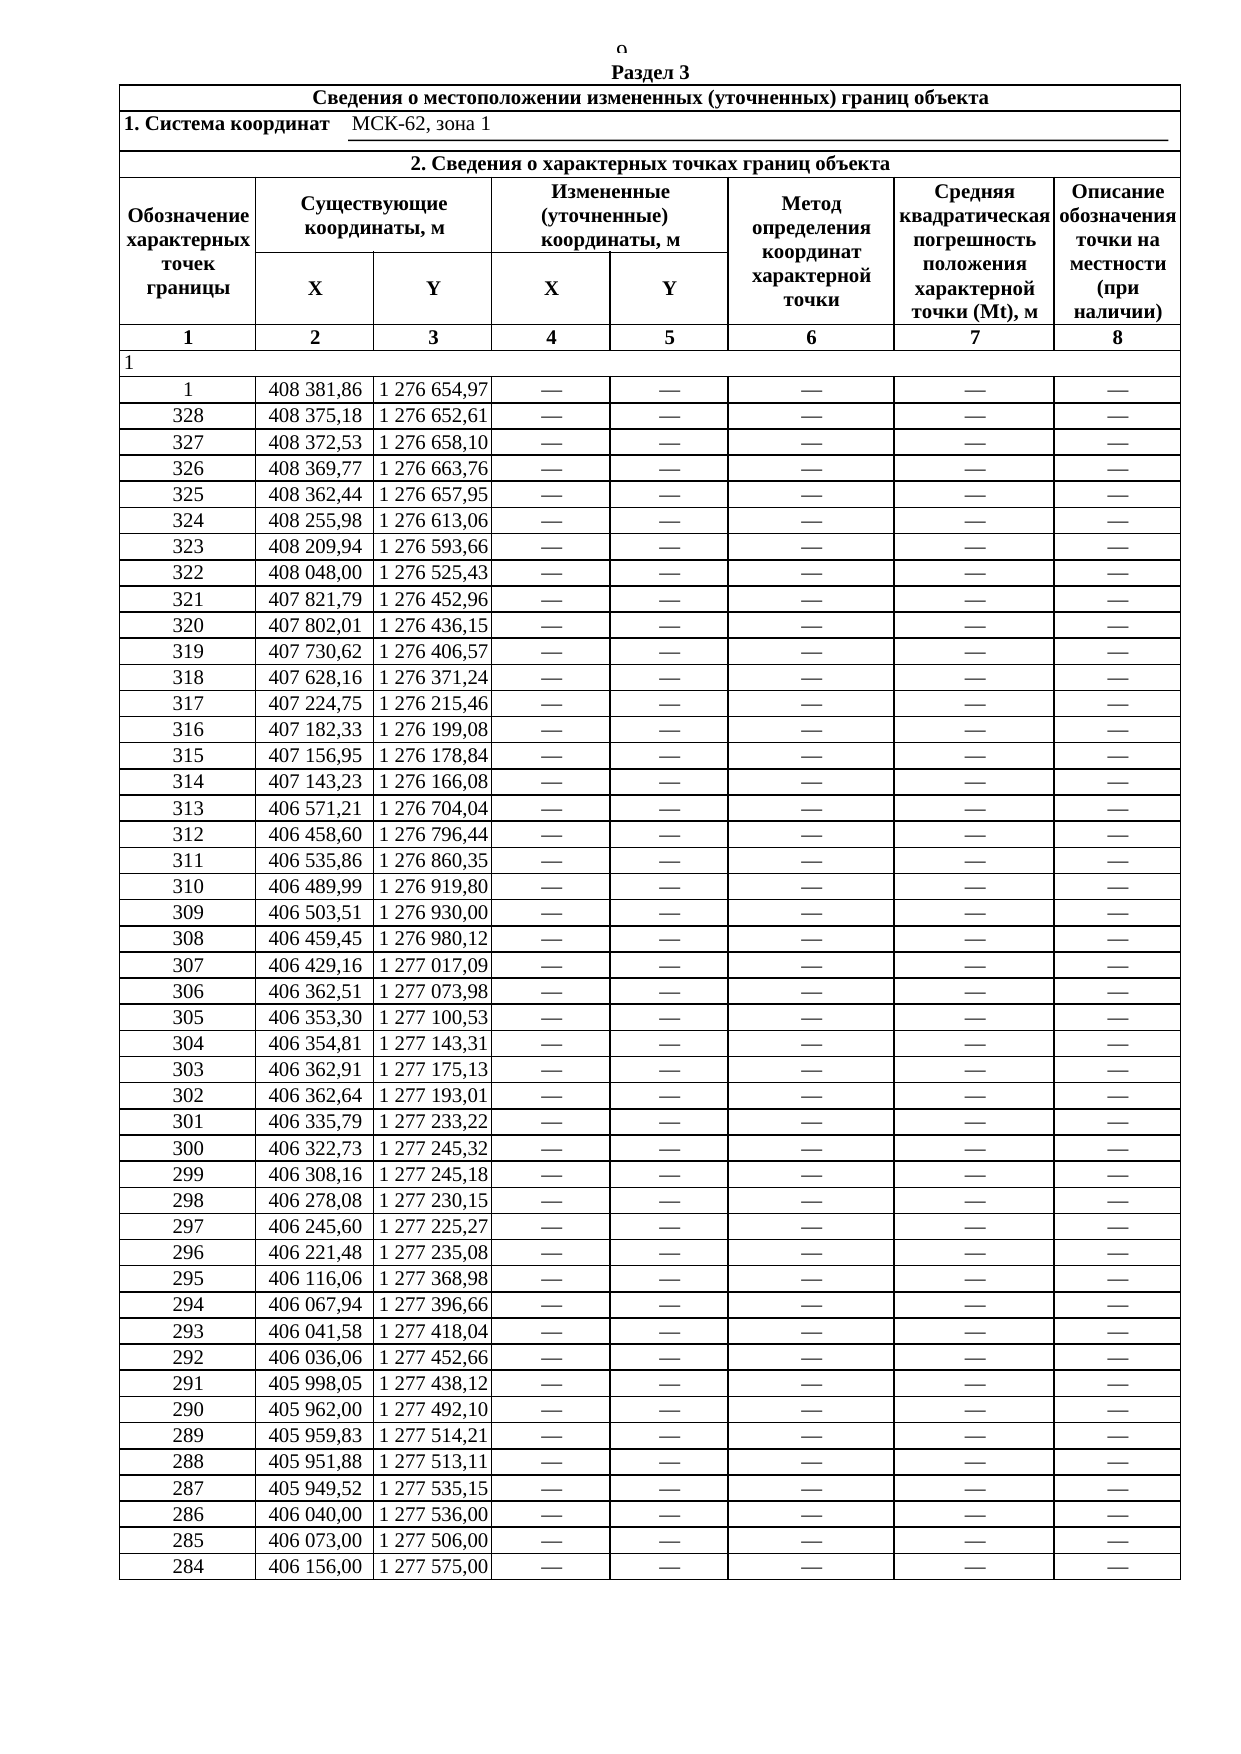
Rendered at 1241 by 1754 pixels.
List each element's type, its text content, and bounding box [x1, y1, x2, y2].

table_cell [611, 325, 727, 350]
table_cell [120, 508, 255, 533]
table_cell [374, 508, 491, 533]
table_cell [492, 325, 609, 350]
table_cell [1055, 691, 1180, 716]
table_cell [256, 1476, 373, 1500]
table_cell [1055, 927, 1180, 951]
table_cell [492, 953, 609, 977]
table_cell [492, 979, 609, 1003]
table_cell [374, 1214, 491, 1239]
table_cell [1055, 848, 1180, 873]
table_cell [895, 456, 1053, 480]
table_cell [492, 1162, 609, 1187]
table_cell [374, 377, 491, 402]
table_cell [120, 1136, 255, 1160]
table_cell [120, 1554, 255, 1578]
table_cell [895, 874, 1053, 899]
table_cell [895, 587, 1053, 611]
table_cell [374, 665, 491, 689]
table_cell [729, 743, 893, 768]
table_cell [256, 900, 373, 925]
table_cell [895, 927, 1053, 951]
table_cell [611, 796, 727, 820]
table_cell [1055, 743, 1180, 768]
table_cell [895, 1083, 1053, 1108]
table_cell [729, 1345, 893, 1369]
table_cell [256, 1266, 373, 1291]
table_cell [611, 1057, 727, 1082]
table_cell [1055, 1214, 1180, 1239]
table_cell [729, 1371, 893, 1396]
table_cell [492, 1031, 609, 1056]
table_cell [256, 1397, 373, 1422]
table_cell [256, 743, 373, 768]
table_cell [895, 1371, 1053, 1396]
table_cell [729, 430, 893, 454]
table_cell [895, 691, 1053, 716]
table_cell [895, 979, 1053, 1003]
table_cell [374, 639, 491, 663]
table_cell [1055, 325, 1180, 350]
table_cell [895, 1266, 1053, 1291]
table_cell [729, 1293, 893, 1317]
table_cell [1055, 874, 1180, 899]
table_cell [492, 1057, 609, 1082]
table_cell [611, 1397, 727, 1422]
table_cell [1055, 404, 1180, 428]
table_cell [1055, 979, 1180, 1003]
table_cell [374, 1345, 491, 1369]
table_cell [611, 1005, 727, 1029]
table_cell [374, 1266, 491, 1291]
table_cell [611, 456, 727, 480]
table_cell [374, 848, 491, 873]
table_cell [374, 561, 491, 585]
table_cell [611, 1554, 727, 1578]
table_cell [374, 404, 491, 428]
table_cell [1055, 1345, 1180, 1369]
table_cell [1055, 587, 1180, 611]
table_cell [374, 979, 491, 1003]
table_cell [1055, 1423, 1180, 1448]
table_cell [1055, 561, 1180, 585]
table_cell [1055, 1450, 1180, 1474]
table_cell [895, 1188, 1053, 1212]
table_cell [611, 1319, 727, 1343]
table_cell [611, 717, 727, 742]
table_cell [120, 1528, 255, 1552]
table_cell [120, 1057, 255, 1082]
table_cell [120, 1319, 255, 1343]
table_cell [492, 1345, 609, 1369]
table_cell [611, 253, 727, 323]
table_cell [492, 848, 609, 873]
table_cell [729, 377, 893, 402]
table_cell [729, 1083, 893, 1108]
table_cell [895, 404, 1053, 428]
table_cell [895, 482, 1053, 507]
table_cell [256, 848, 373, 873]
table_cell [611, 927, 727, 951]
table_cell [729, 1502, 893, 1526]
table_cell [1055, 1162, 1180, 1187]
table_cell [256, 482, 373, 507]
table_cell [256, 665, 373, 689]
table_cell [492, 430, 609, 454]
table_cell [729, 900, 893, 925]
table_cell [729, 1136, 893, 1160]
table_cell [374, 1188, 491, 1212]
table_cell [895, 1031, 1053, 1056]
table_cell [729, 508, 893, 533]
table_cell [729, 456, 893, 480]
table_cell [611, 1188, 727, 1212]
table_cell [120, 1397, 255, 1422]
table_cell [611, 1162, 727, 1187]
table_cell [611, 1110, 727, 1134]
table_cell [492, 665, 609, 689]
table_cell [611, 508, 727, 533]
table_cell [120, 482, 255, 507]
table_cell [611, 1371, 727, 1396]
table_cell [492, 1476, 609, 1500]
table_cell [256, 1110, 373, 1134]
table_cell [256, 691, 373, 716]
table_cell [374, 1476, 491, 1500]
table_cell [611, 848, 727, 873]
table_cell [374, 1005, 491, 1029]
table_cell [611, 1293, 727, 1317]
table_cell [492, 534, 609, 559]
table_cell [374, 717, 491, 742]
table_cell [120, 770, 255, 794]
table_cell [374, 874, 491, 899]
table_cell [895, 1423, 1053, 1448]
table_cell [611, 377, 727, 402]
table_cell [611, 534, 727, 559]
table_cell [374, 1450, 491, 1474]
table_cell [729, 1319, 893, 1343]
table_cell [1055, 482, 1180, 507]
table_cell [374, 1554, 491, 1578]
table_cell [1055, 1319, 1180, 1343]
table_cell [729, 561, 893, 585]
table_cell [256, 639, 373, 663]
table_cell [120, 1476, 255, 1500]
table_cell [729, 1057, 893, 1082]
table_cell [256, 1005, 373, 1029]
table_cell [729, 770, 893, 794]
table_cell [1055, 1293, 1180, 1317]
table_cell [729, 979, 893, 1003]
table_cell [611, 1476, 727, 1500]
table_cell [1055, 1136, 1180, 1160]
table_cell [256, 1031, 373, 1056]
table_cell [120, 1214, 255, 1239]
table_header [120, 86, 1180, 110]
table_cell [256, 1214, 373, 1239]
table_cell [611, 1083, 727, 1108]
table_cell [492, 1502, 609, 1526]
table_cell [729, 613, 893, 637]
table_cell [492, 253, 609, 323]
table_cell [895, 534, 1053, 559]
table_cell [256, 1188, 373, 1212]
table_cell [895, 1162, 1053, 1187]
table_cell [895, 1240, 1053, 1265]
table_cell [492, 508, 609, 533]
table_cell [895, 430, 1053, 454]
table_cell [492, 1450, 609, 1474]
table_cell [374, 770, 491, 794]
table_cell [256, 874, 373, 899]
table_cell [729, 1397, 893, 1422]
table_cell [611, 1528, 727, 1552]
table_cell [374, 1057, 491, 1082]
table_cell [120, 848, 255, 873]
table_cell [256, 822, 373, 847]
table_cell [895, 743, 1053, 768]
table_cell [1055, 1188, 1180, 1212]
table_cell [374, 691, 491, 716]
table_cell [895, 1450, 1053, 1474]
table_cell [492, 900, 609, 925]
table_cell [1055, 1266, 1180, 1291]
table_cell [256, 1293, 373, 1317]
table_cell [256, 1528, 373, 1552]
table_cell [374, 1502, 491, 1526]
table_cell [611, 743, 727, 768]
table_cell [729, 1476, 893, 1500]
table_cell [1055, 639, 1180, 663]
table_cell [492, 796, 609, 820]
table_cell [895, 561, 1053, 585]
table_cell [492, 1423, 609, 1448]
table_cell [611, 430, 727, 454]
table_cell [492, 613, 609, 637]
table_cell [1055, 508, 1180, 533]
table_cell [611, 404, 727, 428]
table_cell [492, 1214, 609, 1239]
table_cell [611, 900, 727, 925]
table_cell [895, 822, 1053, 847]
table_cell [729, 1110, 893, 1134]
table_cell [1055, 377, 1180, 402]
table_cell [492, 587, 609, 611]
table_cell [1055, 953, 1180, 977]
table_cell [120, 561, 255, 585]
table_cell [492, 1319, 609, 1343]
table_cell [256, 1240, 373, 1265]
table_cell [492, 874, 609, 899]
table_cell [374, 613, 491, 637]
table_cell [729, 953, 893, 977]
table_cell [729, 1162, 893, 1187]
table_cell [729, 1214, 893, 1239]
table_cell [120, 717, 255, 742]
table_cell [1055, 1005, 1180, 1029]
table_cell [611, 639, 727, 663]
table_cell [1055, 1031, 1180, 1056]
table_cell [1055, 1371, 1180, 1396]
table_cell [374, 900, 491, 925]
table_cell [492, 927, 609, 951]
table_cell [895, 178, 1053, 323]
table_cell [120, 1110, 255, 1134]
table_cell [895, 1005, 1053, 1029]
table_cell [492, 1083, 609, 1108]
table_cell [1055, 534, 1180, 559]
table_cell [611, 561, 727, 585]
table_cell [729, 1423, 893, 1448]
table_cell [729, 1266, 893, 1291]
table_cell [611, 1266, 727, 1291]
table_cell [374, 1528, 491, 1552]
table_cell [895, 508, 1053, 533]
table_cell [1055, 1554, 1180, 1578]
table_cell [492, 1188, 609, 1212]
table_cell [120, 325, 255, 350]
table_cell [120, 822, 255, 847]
text Раздел 3 [314, 60, 987, 84]
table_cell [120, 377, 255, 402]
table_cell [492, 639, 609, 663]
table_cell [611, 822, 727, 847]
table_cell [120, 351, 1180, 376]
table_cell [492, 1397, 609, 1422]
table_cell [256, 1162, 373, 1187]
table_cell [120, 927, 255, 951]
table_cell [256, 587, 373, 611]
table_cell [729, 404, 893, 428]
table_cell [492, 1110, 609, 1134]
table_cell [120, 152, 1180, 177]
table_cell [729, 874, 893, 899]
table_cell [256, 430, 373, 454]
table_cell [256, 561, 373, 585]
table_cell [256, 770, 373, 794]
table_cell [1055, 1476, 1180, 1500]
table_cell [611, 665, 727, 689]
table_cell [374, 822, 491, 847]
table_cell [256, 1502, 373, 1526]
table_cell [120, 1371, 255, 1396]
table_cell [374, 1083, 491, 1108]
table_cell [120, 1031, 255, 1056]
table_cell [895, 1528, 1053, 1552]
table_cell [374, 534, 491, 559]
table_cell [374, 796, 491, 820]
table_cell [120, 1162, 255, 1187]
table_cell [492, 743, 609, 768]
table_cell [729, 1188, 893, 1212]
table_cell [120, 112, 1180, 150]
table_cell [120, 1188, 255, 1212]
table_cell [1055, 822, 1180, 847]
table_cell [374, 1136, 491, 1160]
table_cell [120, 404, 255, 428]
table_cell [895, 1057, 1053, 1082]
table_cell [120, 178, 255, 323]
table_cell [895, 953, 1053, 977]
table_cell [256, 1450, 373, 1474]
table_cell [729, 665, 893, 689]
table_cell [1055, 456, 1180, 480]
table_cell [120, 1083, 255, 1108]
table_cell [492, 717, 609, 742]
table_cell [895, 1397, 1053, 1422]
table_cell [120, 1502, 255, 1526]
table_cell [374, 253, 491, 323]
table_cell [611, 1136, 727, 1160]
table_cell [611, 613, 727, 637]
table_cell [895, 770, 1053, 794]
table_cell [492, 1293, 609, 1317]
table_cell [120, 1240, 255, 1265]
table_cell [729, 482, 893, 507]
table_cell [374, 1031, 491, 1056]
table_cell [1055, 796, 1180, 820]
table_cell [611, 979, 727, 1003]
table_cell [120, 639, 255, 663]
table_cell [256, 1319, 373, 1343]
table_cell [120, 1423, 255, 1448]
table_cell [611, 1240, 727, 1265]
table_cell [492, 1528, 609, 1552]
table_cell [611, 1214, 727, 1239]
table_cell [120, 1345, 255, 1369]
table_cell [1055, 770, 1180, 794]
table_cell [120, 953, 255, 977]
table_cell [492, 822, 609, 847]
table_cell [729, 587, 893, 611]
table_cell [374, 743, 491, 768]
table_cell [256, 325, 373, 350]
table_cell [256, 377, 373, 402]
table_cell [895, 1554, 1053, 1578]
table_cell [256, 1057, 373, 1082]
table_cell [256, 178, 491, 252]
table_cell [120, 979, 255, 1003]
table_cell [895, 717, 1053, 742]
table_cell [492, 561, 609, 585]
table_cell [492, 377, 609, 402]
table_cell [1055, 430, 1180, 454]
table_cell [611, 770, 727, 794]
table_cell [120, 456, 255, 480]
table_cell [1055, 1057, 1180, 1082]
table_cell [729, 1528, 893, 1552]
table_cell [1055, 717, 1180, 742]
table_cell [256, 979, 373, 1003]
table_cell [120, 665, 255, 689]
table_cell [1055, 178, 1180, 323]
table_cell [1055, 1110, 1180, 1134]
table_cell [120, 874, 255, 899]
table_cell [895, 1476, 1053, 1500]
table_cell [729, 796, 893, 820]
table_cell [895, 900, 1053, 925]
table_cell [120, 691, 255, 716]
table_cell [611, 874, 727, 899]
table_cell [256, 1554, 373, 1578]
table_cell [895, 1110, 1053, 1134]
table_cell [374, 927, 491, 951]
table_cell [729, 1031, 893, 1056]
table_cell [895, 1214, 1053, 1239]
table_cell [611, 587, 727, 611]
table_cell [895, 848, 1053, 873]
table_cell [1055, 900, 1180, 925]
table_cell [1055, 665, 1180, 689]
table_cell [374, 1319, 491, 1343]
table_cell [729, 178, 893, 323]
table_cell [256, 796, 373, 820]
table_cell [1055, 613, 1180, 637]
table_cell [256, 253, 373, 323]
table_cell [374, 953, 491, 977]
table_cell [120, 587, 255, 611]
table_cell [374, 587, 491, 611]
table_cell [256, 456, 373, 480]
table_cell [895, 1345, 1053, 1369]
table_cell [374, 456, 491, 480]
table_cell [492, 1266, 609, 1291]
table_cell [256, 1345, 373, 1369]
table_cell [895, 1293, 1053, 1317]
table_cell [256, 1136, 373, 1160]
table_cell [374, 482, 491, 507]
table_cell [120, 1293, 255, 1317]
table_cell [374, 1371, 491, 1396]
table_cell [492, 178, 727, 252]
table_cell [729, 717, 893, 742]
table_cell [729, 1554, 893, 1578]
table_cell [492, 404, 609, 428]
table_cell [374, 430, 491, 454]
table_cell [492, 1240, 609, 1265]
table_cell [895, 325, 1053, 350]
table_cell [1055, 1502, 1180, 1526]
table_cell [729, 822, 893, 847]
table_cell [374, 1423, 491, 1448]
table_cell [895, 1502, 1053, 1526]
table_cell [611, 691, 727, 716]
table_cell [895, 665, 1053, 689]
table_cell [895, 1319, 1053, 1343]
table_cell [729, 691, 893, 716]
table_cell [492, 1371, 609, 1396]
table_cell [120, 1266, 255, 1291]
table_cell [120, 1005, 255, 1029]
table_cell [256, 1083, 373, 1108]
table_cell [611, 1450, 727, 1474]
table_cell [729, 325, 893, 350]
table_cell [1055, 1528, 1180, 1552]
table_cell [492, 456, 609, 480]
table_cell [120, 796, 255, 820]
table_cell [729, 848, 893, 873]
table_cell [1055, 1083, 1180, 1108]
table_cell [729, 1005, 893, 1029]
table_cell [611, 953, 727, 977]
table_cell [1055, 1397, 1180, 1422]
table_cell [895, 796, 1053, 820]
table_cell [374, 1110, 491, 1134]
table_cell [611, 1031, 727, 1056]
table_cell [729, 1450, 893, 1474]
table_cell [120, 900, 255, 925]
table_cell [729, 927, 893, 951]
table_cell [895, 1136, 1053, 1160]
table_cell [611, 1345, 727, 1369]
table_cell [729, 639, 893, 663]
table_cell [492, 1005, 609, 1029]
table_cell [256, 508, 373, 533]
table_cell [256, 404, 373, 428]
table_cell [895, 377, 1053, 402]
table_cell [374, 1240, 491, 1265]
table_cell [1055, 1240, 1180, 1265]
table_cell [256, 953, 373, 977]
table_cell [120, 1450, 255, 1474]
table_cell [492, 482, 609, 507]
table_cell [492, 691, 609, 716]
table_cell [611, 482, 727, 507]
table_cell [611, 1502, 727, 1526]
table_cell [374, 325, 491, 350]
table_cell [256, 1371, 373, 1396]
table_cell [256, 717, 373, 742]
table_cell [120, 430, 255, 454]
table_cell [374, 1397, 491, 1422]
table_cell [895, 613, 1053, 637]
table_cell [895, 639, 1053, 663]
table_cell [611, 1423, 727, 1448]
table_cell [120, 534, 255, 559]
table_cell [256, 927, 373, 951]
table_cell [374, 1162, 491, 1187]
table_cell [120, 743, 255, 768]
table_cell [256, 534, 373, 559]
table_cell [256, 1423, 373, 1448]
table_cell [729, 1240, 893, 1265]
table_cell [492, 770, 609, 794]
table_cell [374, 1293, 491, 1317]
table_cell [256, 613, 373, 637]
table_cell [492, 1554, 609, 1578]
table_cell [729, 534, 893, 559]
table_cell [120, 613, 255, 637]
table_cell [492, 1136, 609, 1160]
